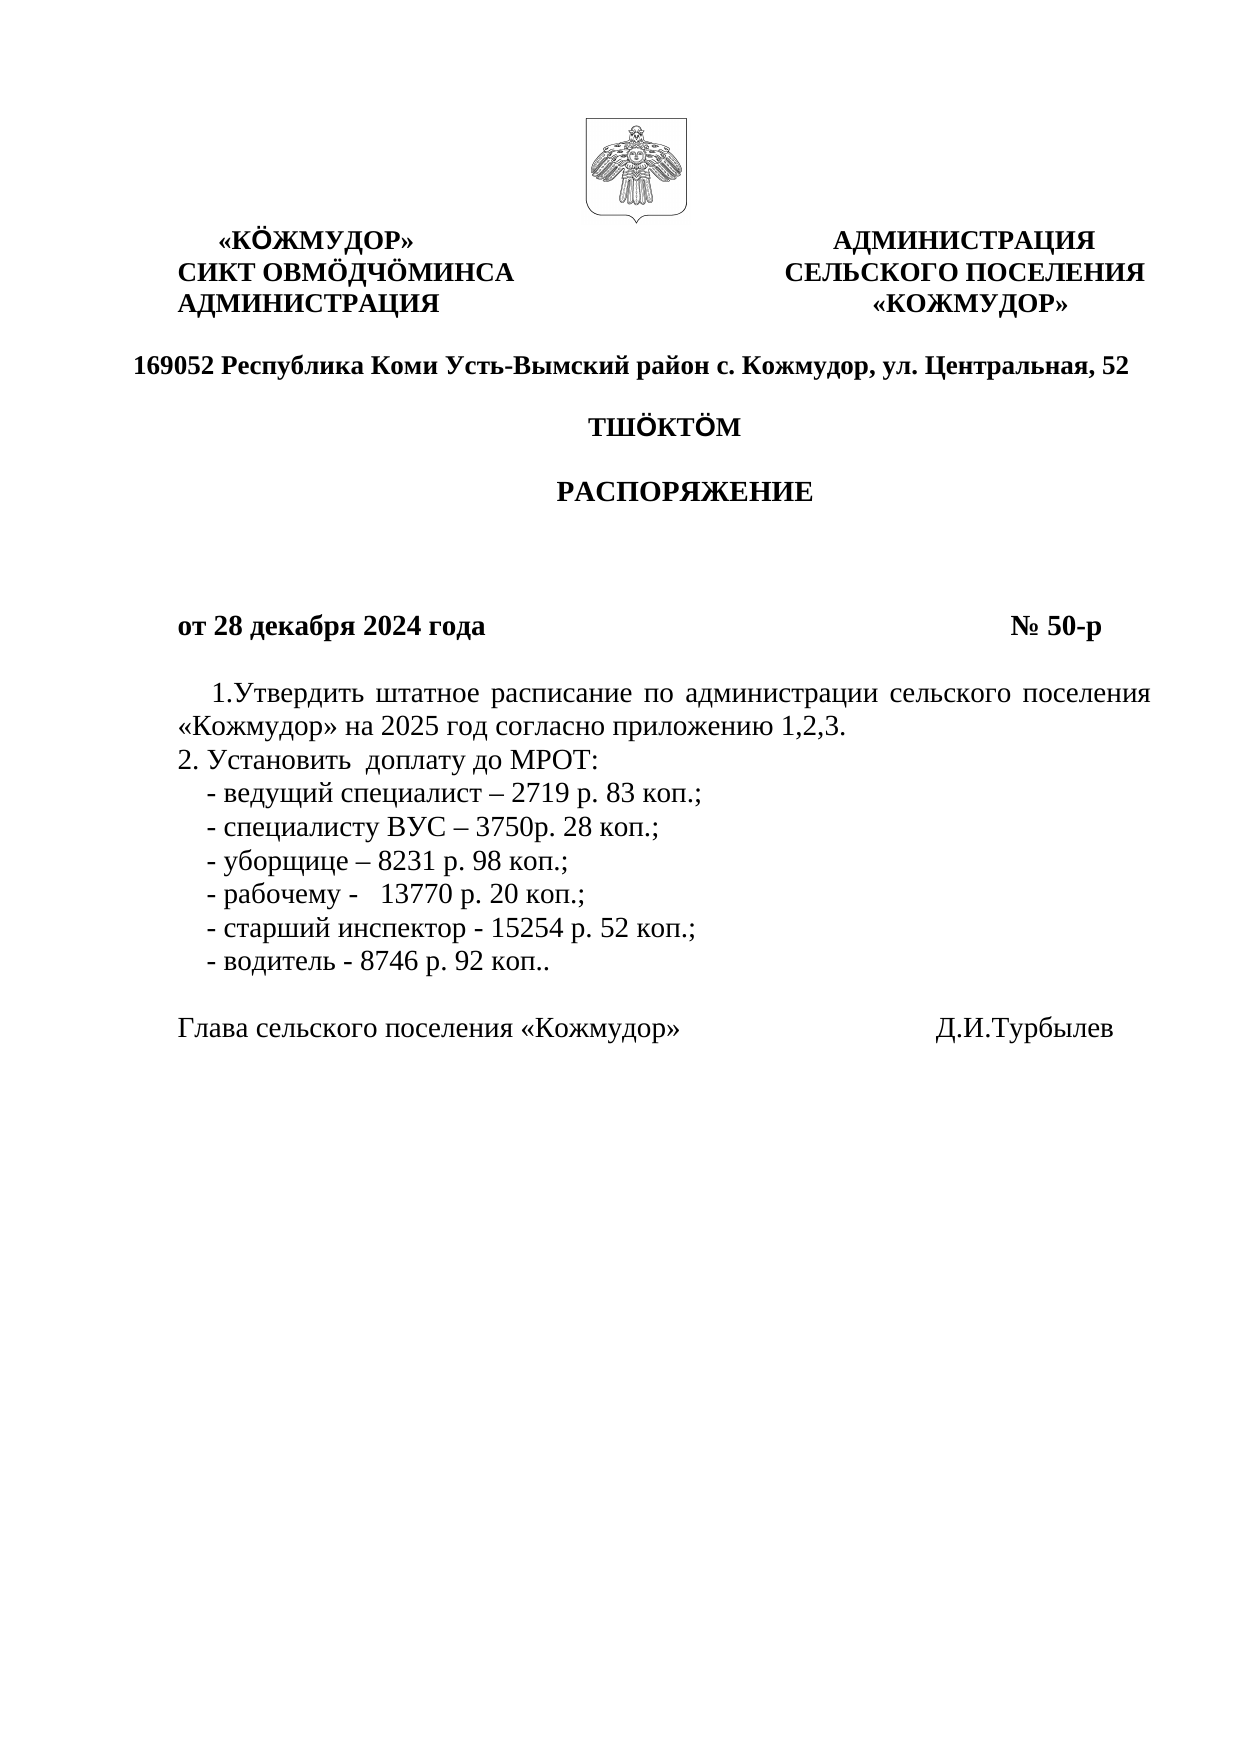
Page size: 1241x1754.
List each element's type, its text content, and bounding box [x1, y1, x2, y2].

text Глава сельского поселения «Кожмудор» Д.И.Турбылев [177, 1010, 1152, 1044]
text СИКТ ОВМÖДЧÖМИНСА СЕЛЬСКОГО ПОСЕЛЕНИЯ [177, 256, 1152, 287]
text - рабочему - 13770 р. 20 коп.; [177, 876, 1152, 910]
text РАСПОРЯЖЕНИЕ [177, 474, 1152, 507]
text - уборщице – 8231 р. 98 коп.; [177, 843, 1152, 876]
text 169052 Республика Коми Усть-Вымский район с. Кожмудор, ул. Центральная, 52 [133, 349, 1152, 380]
text 1.Утвердить штатное расписание по администрации сельского поселения «Кожмудор» на 2025 год согласно приложению 1,2,3. [177, 675, 1152, 742]
text - специалисту ВУС – 3750р. 28 коп.; [177, 809, 1152, 843]
text «КÖЖМУДОР» АДМИНИСТРАЦИЯ [177, 224, 1152, 256]
text - старший инспектор - 15254 р. 52 коп.; [177, 910, 1152, 943]
text - водитель - 8746 р. 92 коп.. [177, 943, 1152, 977]
text АДМИНИСТРАЦИЯ «КОЖМУДОР» [177, 287, 1152, 318]
text 2. Установить доплату до МРОТ: [177, 742, 1152, 776]
text ТШÖКТÖМ [177, 411, 1152, 443]
text от 28 декабря 2024 года № 50-р [177, 608, 1152, 641]
text - ведущий специалист – 2719 р. 83 коп.; [177, 776, 1152, 809]
